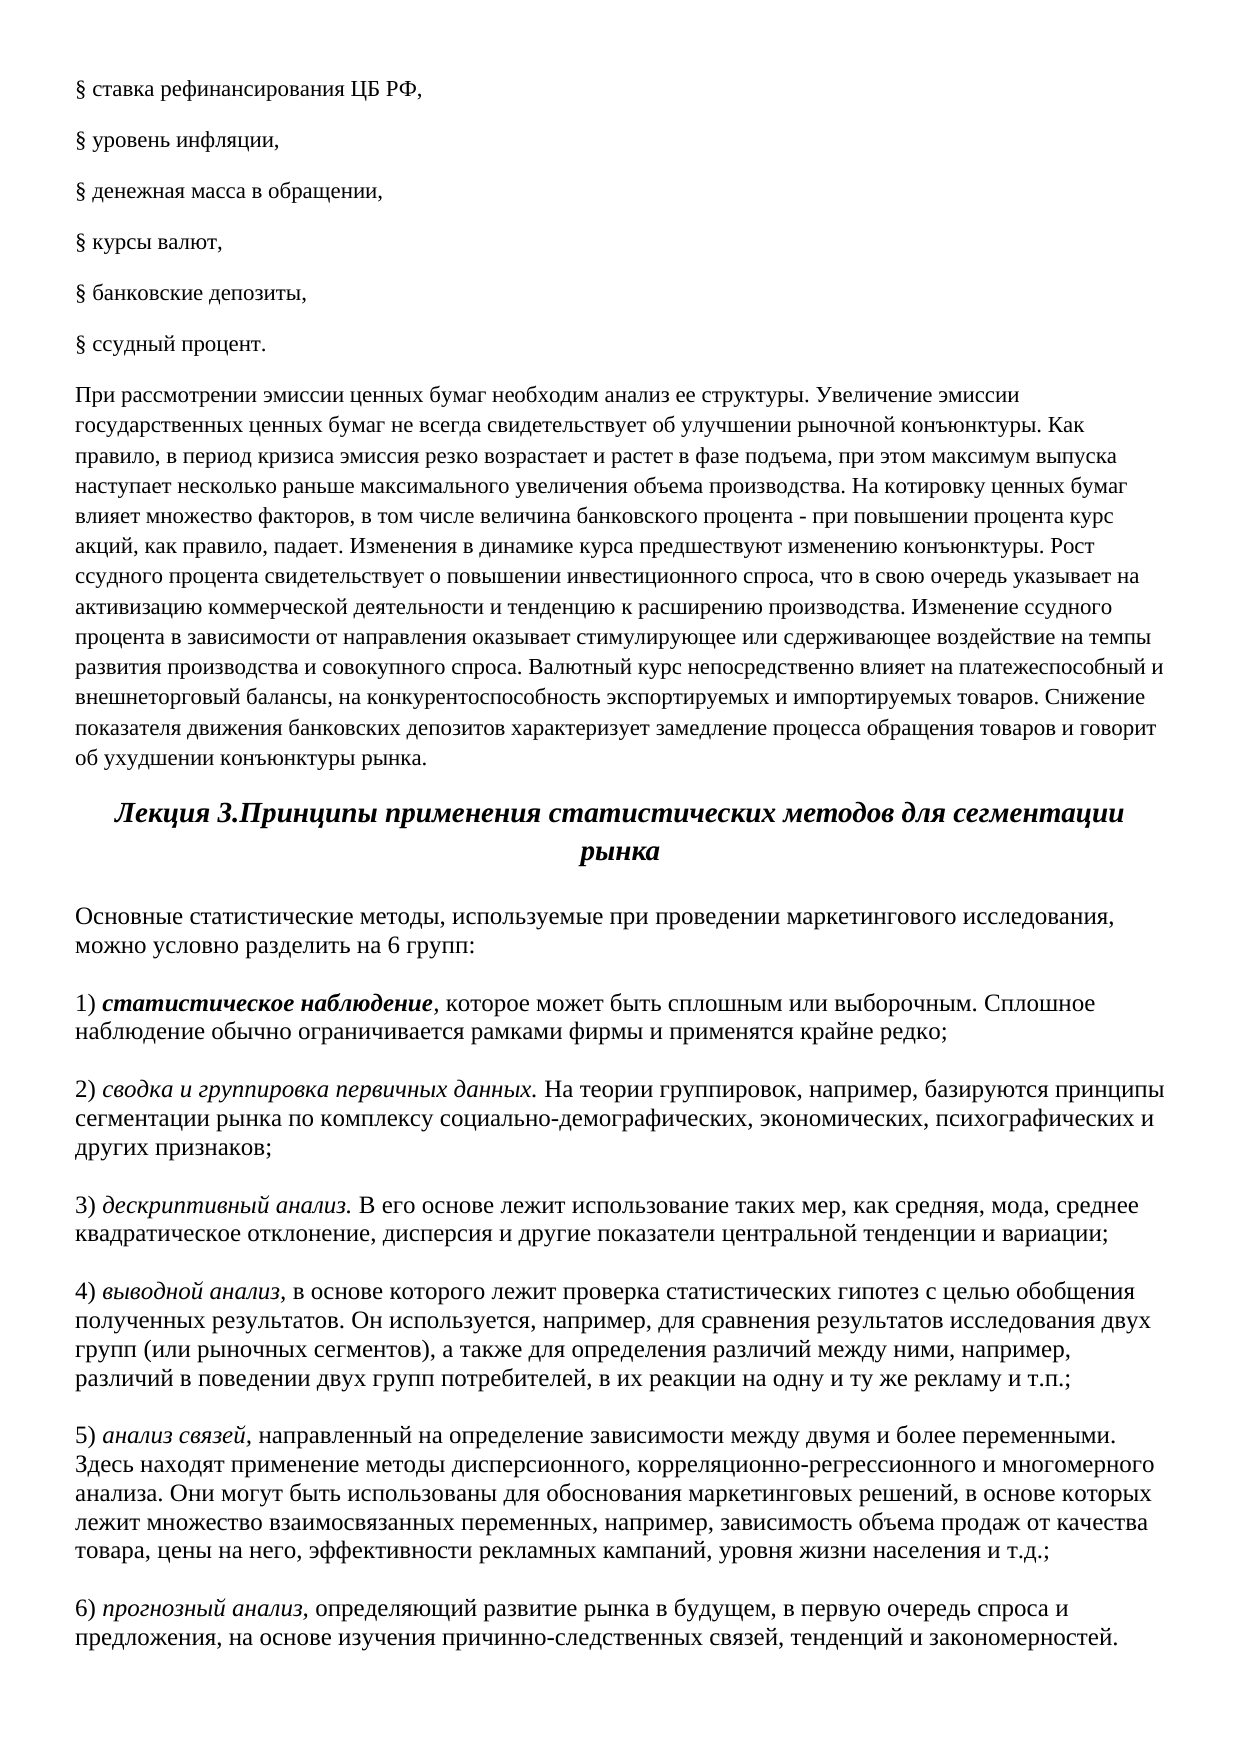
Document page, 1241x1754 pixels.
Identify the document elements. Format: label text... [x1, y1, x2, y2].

text 3) дескриптивный анализ. В его основе лежит использование таких мер, как средняя, мода, среднее квадратическое отклонение, дисперсия и другие показатели центральной тенденции и вариации; [75, 1190, 1165, 1247]
text 5) анализ связей, направленный на определение зависимости между двумя и более переменными. Здесь находят применение методы дисперсионного, корреляционно-регрессионного и многомерного анализа. Они могут быть использованы для обоснования маркетинговых решений, в основе которых лежит множество взаимосвязанных переменных, например, зависимость объема продаж от качества товара, цены на него, эффективности рекламных кампаний, уровня жизни населения и т.д.; [75, 1421, 1165, 1564]
text При рассмотрении эмиссии ценных бумаг необходим анализ ее структуры. Увеличение эмиссии государственных ценных бумаг не всегда свидетельствует об улучшении рыночной конъюнктуры. Как правило, в период кризиса эмиссия резко возрастает и растет в фазе подъема, при этом максимум выпуска наступает несколько раньше максимального увеличения объема производства. На котировку ценных бумаг влияет множество факторов, в том числе величина банковского процента - при повышении процента курс акций, как правило, падает. Изменения в динамике курса предшествуют изменению конъюнктуры. Рост ссудного процента свидетельствует о повышении инвестиционного спроса, что в свою очередь указывает на активизацию коммерческой деятельности и тенденцию к расширению производства. Изменение ссудного процента в зависимости от направления оказывает стимулирующее или сдерживающее воздействие на темпы развития производства и совокупного спроса. Валютный курс непосредственно влияет на платежеспособный и внешнеторговый балансы, на конкурентоспособность экспортируемых и импортируемых товаров. Снижение показателя движения банковских депозитов характеризует замедление процесса обращения товаров и говорит об ухудшении конъюнктуры рынка. [75, 381, 1165, 770]
text § ставка рефинансирования ЦБ РФ, [75, 75, 1165, 101]
text 4) выводной анализ, в основе которого лежит проверка статистических гипотез с целью обобщения полученных результатов. Он используется, например, для сравнения результатов исследования двух групп (или рыночных сегментов), а также для определения различий между ними, например, различий в поведении двух групп потребителей, в их реакции на одну и ту же рекламу и т.п.; [75, 1276, 1165, 1391]
text § денежная масса в обращении, [75, 177, 1165, 203]
text 1) статистическое наблюдение, которое может быть сплошным или выборочным. Сплошное наблюдение обычно ограничивается рамками фирмы и применятся крайне редко; [75, 988, 1165, 1045]
text § уровень инфляции, [75, 126, 1165, 152]
text § курсы валют, [75, 228, 1165, 254]
text Основные статистические методы, используемые при проведении маркетингового исследования, можно условно разделить на 6 групп: [75, 901, 1165, 958]
text Лекция 3.Принципы применения статистических методов для сегментации рынка [75, 795, 1165, 867]
text § банковские депозиты, [75, 279, 1165, 306]
text 2) сводка и группировка первичных данных. На теории группировок, например, базируются принципы сегментации рынка по комплексу социально-демографических, экономических, психографических и других признаков; [75, 1074, 1165, 1161]
text 6) прогнозный анализ, определяющий развитие рынка в будущем, в первую очередь спроса и предложения, на основе изучения причинно-следственных связей, тенденций и закономерностей. [75, 1593, 1165, 1651]
text § ссудный процент. [75, 330, 1165, 357]
